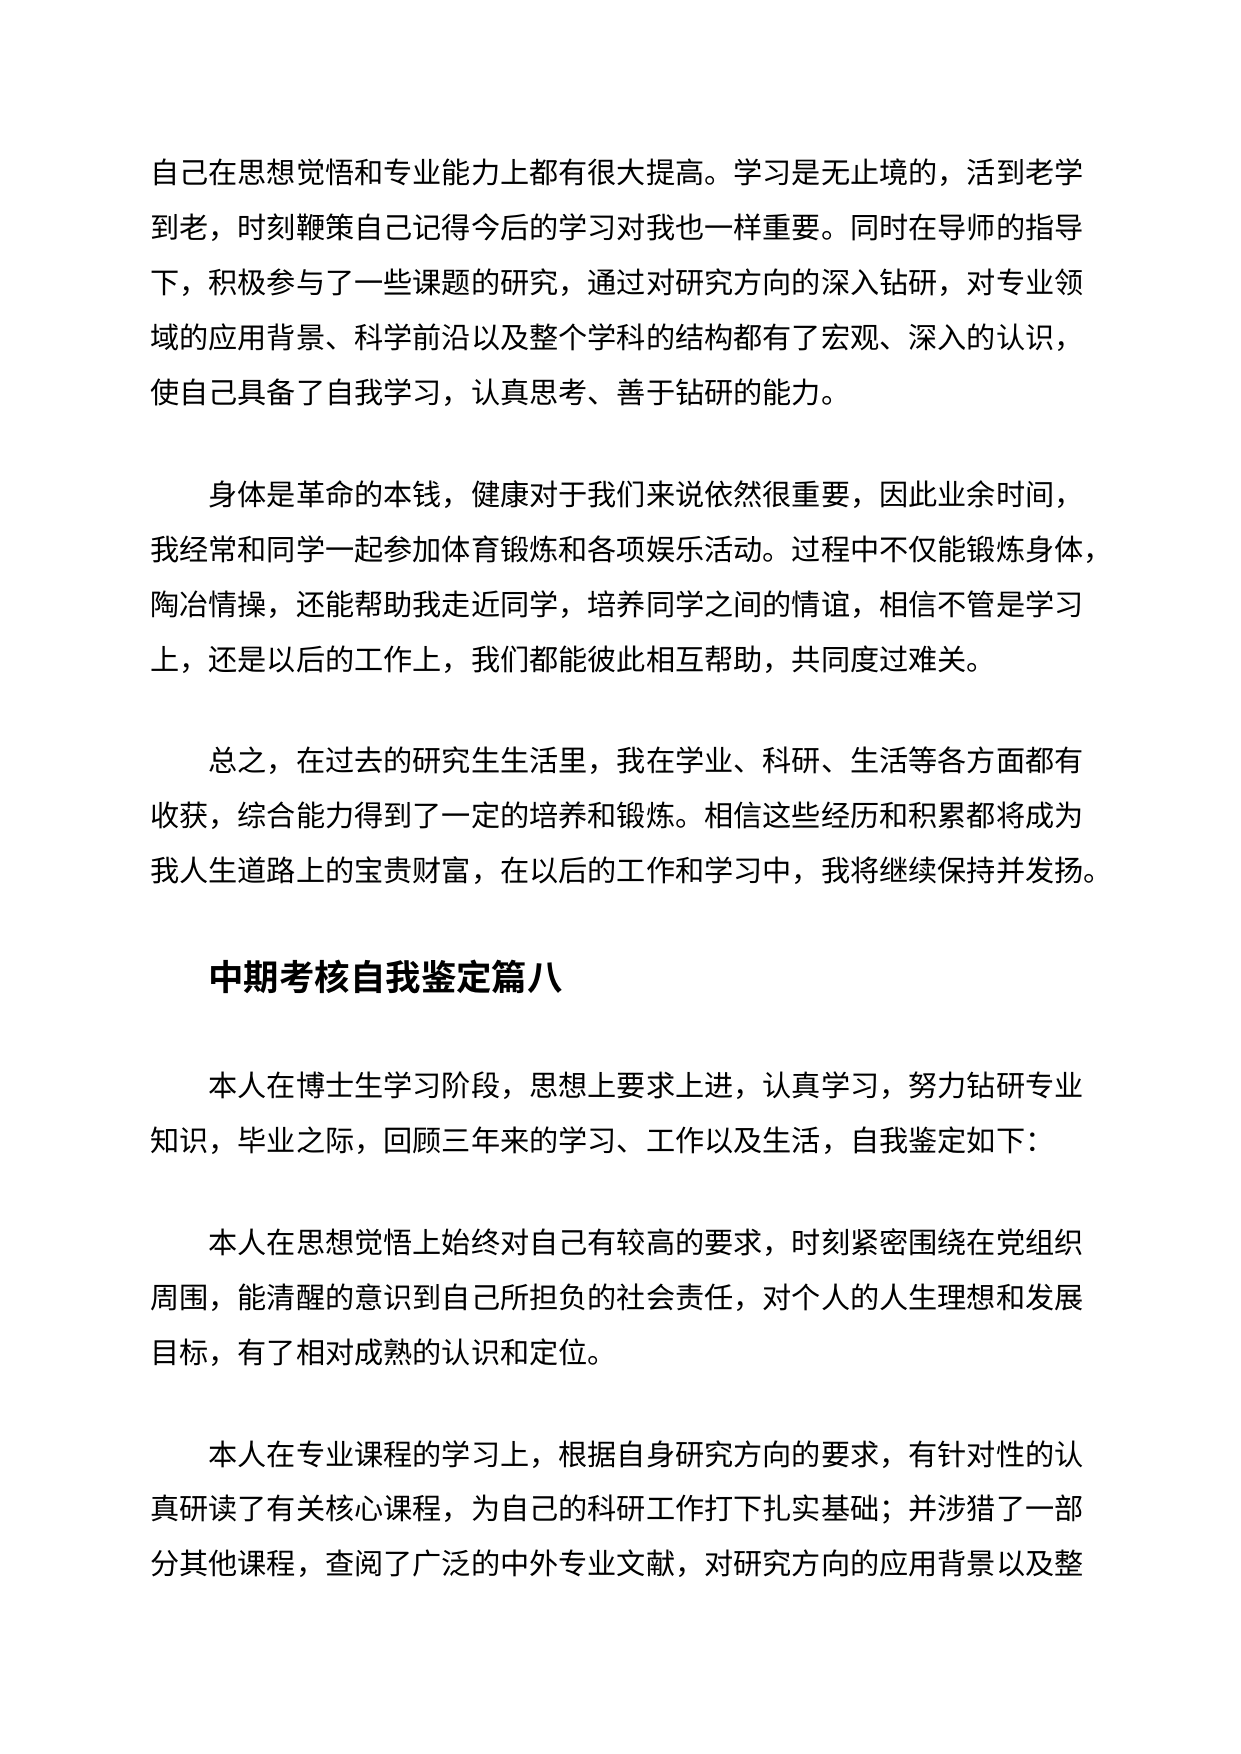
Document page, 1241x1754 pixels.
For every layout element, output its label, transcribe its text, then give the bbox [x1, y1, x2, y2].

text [150, 150, 1090, 412]
text 总之，在过去的研究生生活里，我在学业、科研、生活等各方面都有收获，综合能力得到了一定的培养和锻炼。相信这些经历和积累都将成为我人生道路上的宝贵财富，在以后的工作和学习中，我将继续保持并发扬。 [150, 738, 1090, 890]
text 本人在博士生学习阶段，思想上要求上进，认真学习，努力钻研专业知识，毕业之际，回顾三年来的学习、工作以及生活，自我鉴定如下： [150, 1063, 1090, 1160]
text 本人在思想觉悟上始终对自己有较高的要求，时刻紧密围绕在党组织周围，能清醒的意识到自己所担负的社会责任，对个人的人生理想和发展目标，有了相对成熟的认识和定位。 [150, 1219, 1090, 1372]
text 中期考核自我鉴定篇八 [150, 949, 1090, 1001]
text 身体是革命的本钱，健康对于我们来说依然很重要，因此业余时间，我经常和同学一起参加体育锻炼和各项娱乐活动。过程中不仅能锻炼身体，陶冶情操，还能帮助我走近同学，培养同学之间的情谊，相信不管是学习上，还是以后的工作上，我们都能彼此相互帮助，共同度过难关。 [150, 471, 1090, 678]
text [150, 1431, 1090, 1583]
